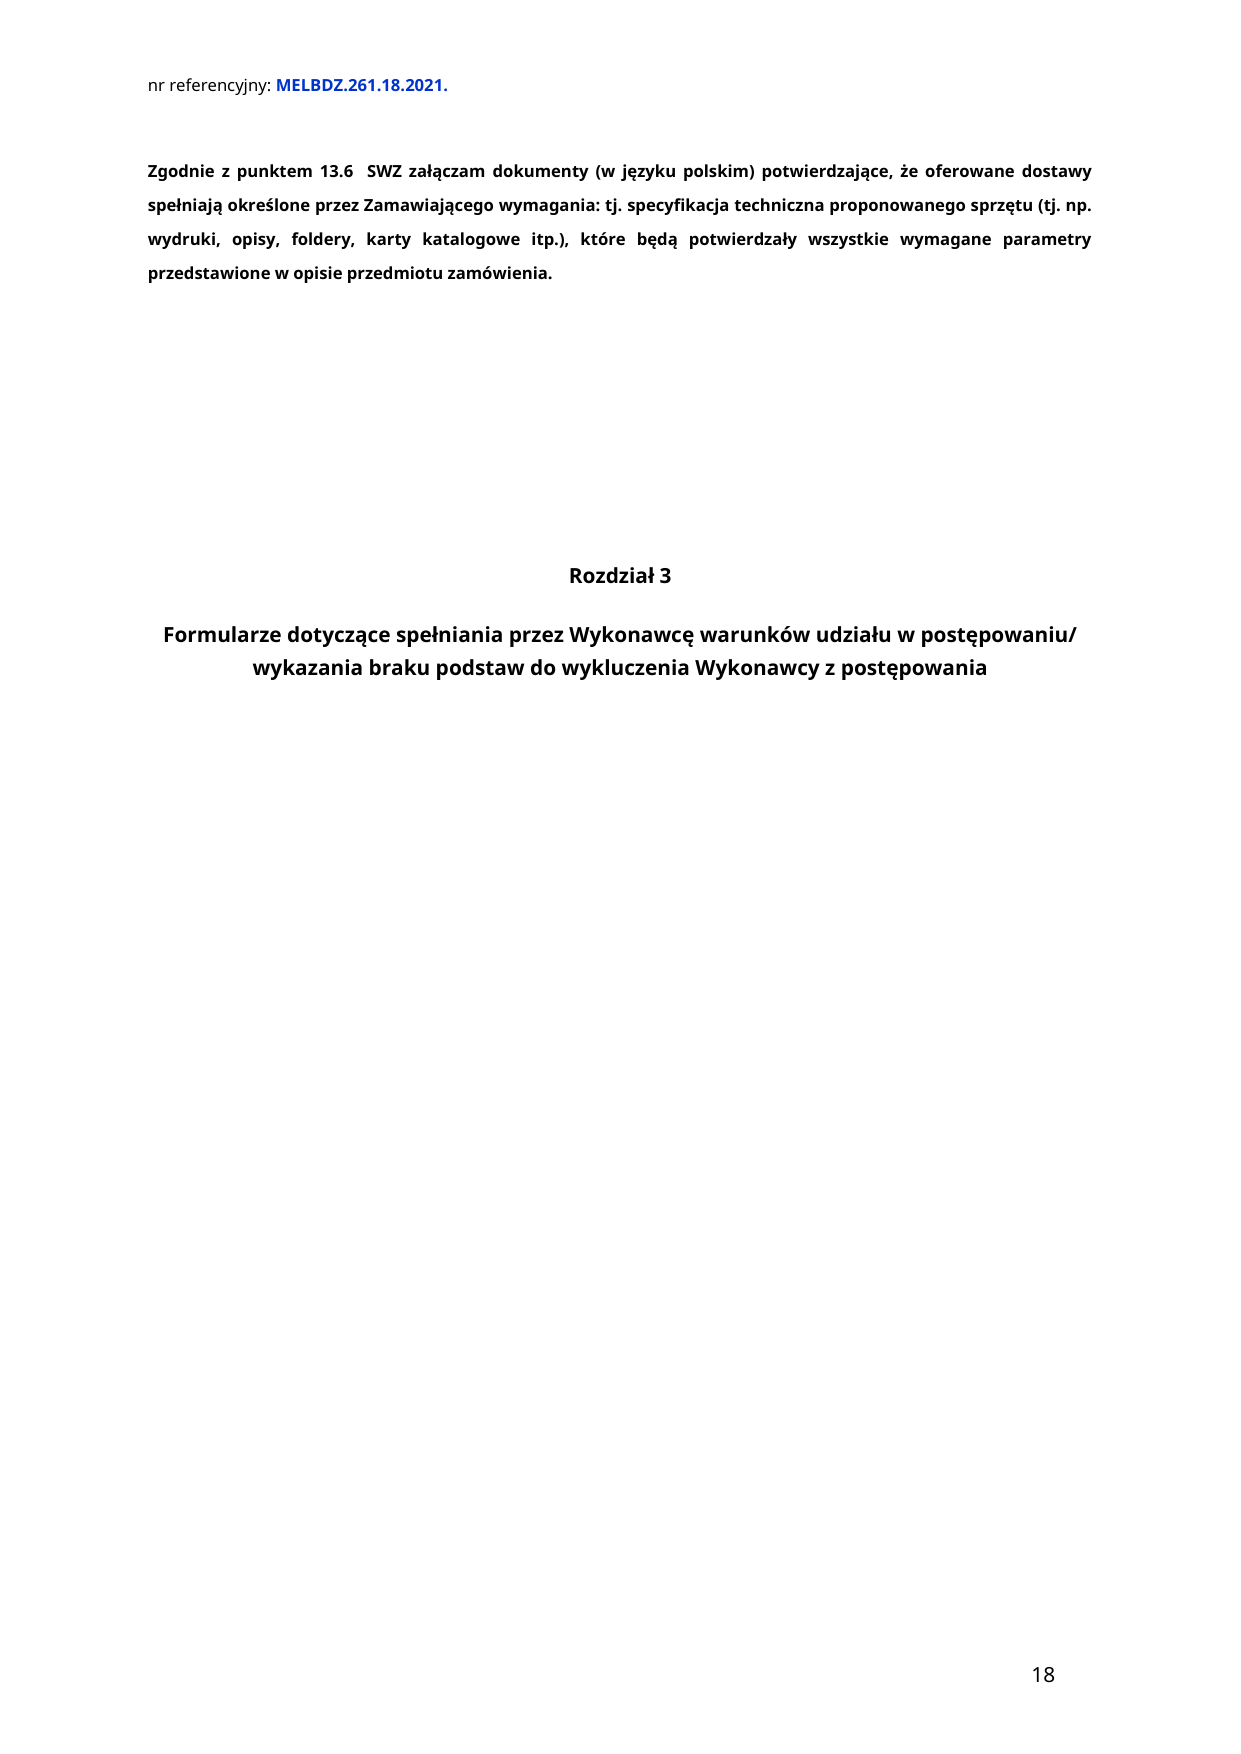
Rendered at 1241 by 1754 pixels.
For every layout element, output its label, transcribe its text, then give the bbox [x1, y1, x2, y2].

text Zgodnie z punktem 13.6 SWZ załączam dokumenty (w języku polskim) potwierdzające, że oferowane dostawy spełniają określone przez Zamawiającego wymagania: tj. specyfikacja techniczna proponowanego sprzętu (tj. np. wydruki, opisy, foldery, karty katalogowe itp.), które będą potwierdzały wszystkie wymagane parametry przedstawione w opisie przedmiotu zamówienia. [148, 159, 1092, 284]
text Rozdział 3 [148, 561, 1092, 590]
text Formularze dotyczące spełniania przez Wykonawcę warunków udziału w postępowaniu/ wykazania braku podstaw do wykluczenia Wykonawcy z postępowania [148, 621, 1092, 682]
